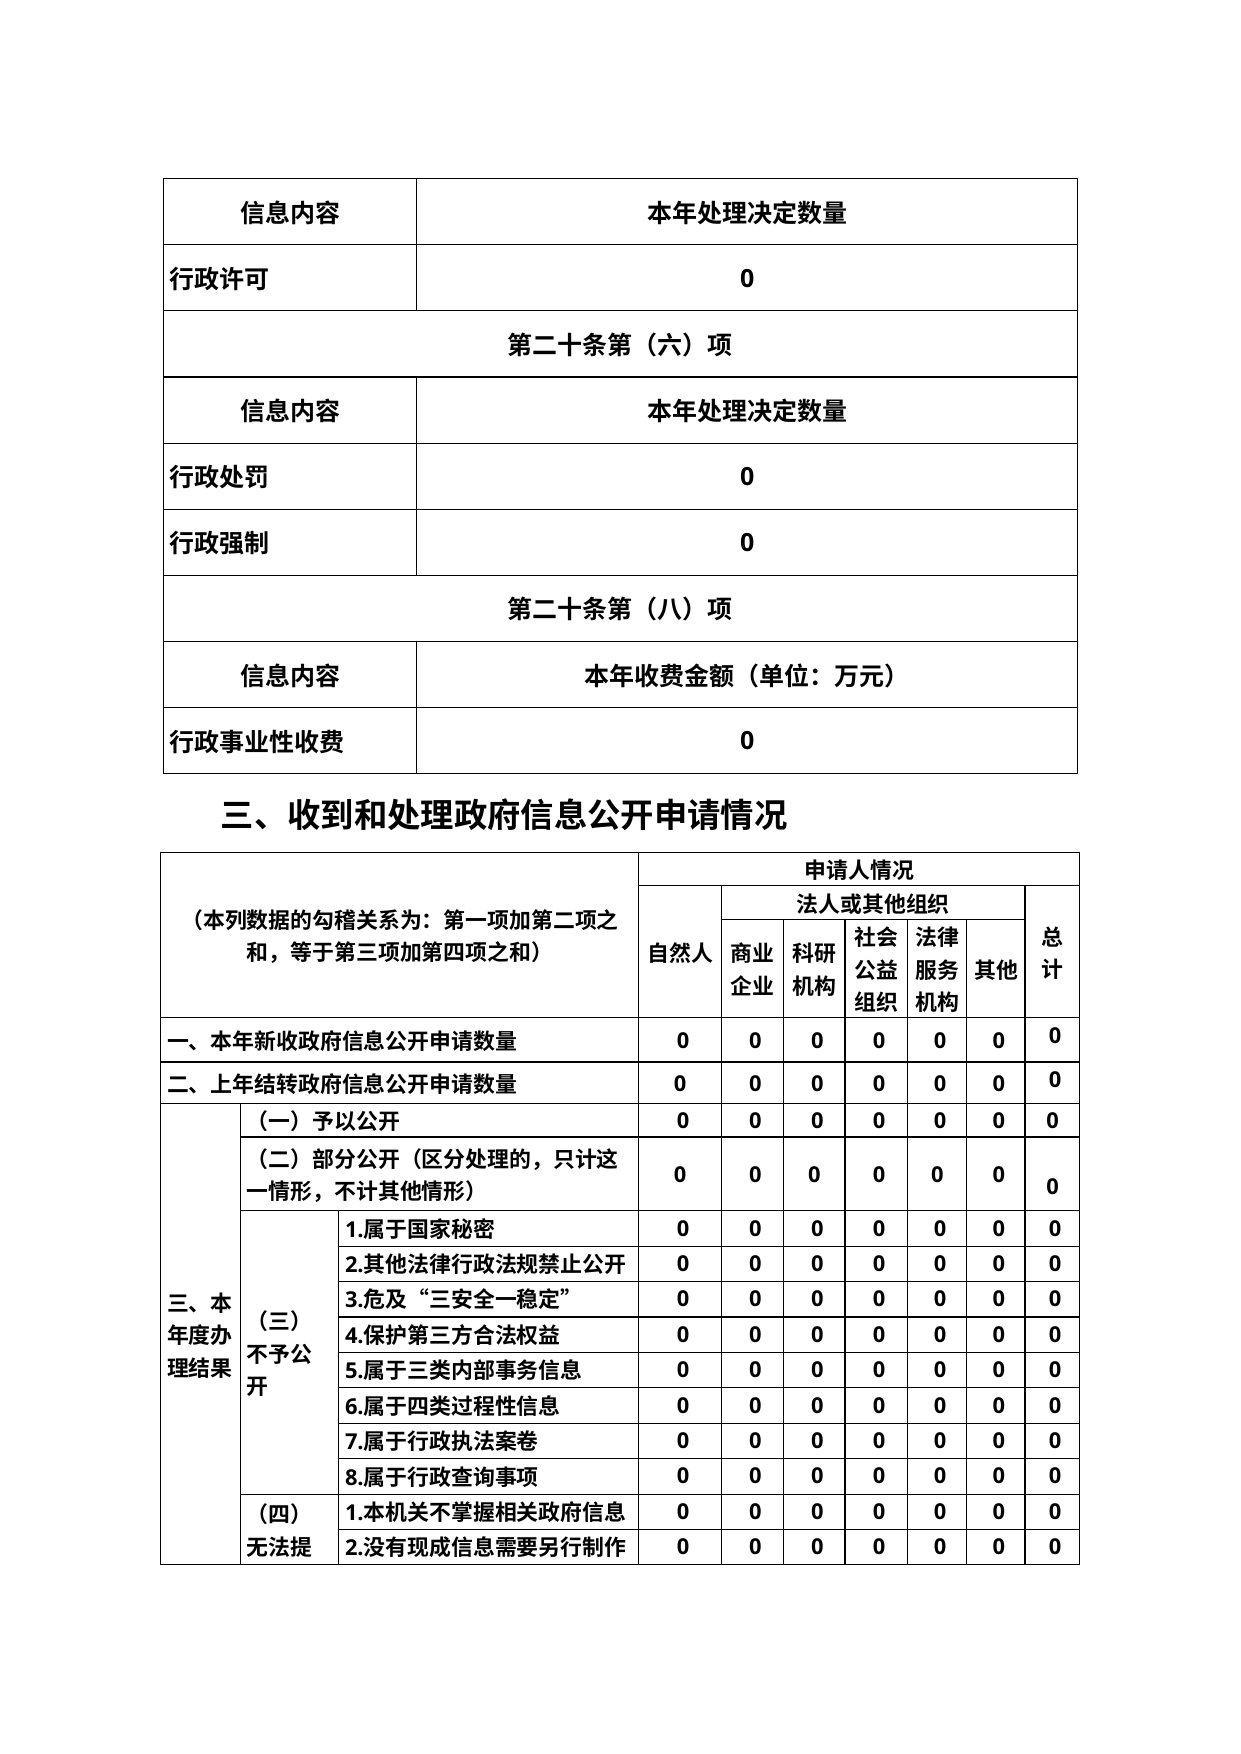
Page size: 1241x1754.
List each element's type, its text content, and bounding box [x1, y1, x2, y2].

table_cell 0 [784, 1211, 844, 1246]
table_cell 0 [967, 1459, 1024, 1493]
table_cell 本年收费金额（单位：万元） [417, 642, 1077, 707]
table_cell 0 [722, 1247, 783, 1281]
table_cell 0 [846, 1247, 907, 1281]
table_cell 0 [417, 510, 1077, 574]
table_cell 0 [846, 1424, 907, 1458]
table_cell 总计 [1026, 886, 1079, 1017]
table_cell 0 [908, 1282, 966, 1316]
table_cell 0 [967, 1495, 1024, 1529]
table_cell 0 [967, 1282, 1024, 1316]
table_cell 0 [846, 1388, 907, 1423]
table_cell 0 [639, 1104, 721, 1136]
table_cell 自然人 [639, 886, 721, 1017]
table_cell 0 [846, 1211, 907, 1246]
table_cell 0 [722, 1530, 783, 1564]
table_cell 0 [1026, 1063, 1079, 1103]
table_cell 0 [967, 1138, 1024, 1210]
table_cell 0 [722, 1388, 783, 1423]
table_cell 0 [639, 1388, 721, 1423]
table_cell 0 [639, 1247, 721, 1281]
table_cell （一）予以公开 [241, 1104, 638, 1136]
table_cell （二）部分公开（区分处理的，只计这一情形，不计其他情形） [241, 1138, 638, 1210]
table_cell 0 [967, 1318, 1024, 1352]
table_cell 社会公益组织 [846, 920, 907, 1017]
table_cell 0 [639, 1353, 721, 1387]
table_cell 三、本年度办理结果 [161, 1104, 240, 1564]
table_cell 6.属于四类过程性信息 [339, 1388, 638, 1423]
table_cell 0 [417, 708, 1077, 773]
table_cell 0 [908, 1018, 966, 1061]
table_cell 法人或其他组织 [722, 886, 1024, 919]
table_cell 0 [908, 1104, 966, 1136]
table_cell 0 [846, 1138, 907, 1210]
table_cell 0 [846, 1104, 907, 1136]
table_cell 2.其他法律行政法规禁止公开 [339, 1247, 638, 1281]
table_cell 1.属于国家秘密 [339, 1211, 638, 1246]
table_cell 0 [1026, 1424, 1079, 1458]
table_cell 0 [967, 1424, 1024, 1458]
table_cell 0 [908, 1353, 966, 1387]
table_cell 0 [1026, 1318, 1079, 1352]
table_cell 0 [1026, 1353, 1079, 1387]
table_cell 商业 企业 [722, 920, 783, 1017]
table_cell 行政处罚 [164, 444, 416, 508]
table_cell 0 [1026, 1247, 1079, 1281]
table_cell 0 [967, 1018, 1024, 1061]
table_cell 0 [639, 1282, 721, 1316]
table_cell 行政强制 [164, 510, 416, 574]
table_cell （四）无法提供 [241, 1495, 338, 1564]
table_cell 0 [908, 1247, 966, 1281]
table_cell 0 [908, 1063, 966, 1103]
table_cell 0 [784, 1104, 844, 1136]
table_cell 第二十条第（六）项 [164, 311, 1077, 376]
table_cell 0 [846, 1353, 907, 1387]
table_cell 0 [639, 1018, 721, 1061]
table_cell 本年处理决定数量 [417, 179, 1077, 244]
table_cell 0 [967, 1104, 1024, 1136]
table_cell 0 [846, 1530, 907, 1564]
table_cell 0 [722, 1353, 783, 1387]
table_cell 0 [967, 1353, 1024, 1387]
table_cell 0 [1026, 1138, 1079, 1210]
table_cell 0 [1026, 1459, 1079, 1493]
table_header （本列数据的勾稽关系为：第一项加第二项之和，等于第三项加第四项之和） [161, 853, 638, 1017]
table_cell 2.没有现成信息需要另行制作 [339, 1530, 638, 1564]
table_cell 0 [846, 1495, 907, 1529]
table_cell 其他 [967, 920, 1024, 1017]
table_cell 0 [722, 1459, 783, 1493]
table_cell 信息内容 [164, 179, 416, 244]
table_cell （三）不予公开 [241, 1211, 338, 1493]
table_cell 0 [1026, 1104, 1079, 1136]
table_cell 0 [639, 1459, 721, 1493]
table_cell 0 [784, 1424, 844, 1458]
table_cell 3.危及“三安全一稳定” [339, 1282, 638, 1316]
table_cell 0 [784, 1018, 844, 1061]
table_cell 0 [722, 1104, 783, 1136]
table_cell 8.属于行政查询事项 [339, 1459, 638, 1493]
table_cell 0 [639, 1530, 721, 1564]
table_cell 0 [722, 1424, 783, 1458]
table_cell 0 [784, 1459, 844, 1493]
table_cell 0 [1026, 1530, 1079, 1564]
table_cell 0 [908, 1530, 966, 1564]
text 三、收到和处理政府信息公开申请情况 [153, 780, 1087, 845]
table_cell 0 [722, 1018, 783, 1061]
table_cell 4.保护第三方合法权益 [339, 1318, 638, 1352]
table_cell 0 [967, 1211, 1024, 1246]
table_cell 0 [784, 1063, 844, 1103]
table_cell 信息内容 [164, 378, 416, 442]
table_cell 0 [722, 1211, 783, 1246]
table_cell 0 [1026, 1388, 1079, 1423]
table_cell 0 [967, 1530, 1024, 1564]
table_cell 0 [967, 1063, 1024, 1103]
table_cell 0 [908, 1211, 966, 1246]
table_cell 二、上年结转政府信息公开申请数量 [161, 1063, 638, 1103]
table_cell 0 [639, 1318, 721, 1352]
table_cell 0 [908, 1318, 966, 1352]
table_cell 0 [784, 1138, 844, 1210]
table_cell 0 [639, 1211, 721, 1246]
table_cell 0 [1026, 1495, 1079, 1529]
table_cell 法律服务机构 [908, 920, 966, 1017]
table_cell 0 [722, 1318, 783, 1352]
table_cell 0 [908, 1388, 966, 1423]
table_cell 0 [1026, 1018, 1079, 1061]
table_cell 行政事业性收费 [164, 708, 416, 773]
table_cell 0 [784, 1247, 844, 1281]
table_cell 0 [784, 1353, 844, 1387]
table_cell 0 [846, 1018, 907, 1061]
table_cell 信息内容 [164, 642, 416, 707]
table_cell 科研 机构 [784, 920, 844, 1017]
table_header 申请人情况 [639, 853, 1079, 885]
table_cell 0 [908, 1424, 966, 1458]
table_cell 0 [417, 245, 1077, 310]
table_cell 0 [846, 1459, 907, 1493]
table_cell 0 [908, 1459, 966, 1493]
table_cell 0 [784, 1318, 844, 1352]
table_cell 行政许可 [164, 245, 416, 310]
table_cell 0 [846, 1282, 907, 1316]
table_cell 0 [722, 1063, 783, 1103]
table_cell 一、本年新收政府信息公开申请数量 [161, 1018, 638, 1061]
table_cell 0 [908, 1495, 966, 1529]
table_cell 第二十条第（八）项 [164, 576, 1077, 641]
table_cell 0 [1026, 1211, 1079, 1246]
table_cell 0 [846, 1063, 907, 1103]
table_cell 0 [967, 1388, 1024, 1423]
table_cell 0 [967, 1247, 1024, 1281]
table_cell 0 [722, 1138, 783, 1210]
table_cell 7.属于行政执法案卷 [339, 1424, 638, 1458]
table_cell 0 [639, 1424, 721, 1458]
table_cell 0 [784, 1282, 844, 1316]
table_cell 0 [417, 444, 1077, 508]
table_cell 0 [908, 1138, 966, 1210]
table_cell 0 [722, 1495, 783, 1529]
table_cell 0 [1026, 1282, 1079, 1316]
table_cell 0 [722, 1282, 783, 1316]
table_cell 本年处理决定数量 [417, 378, 1077, 442]
table_cell 0 [639, 1063, 721, 1103]
table_cell 0 [846, 1318, 907, 1352]
table_cell 0 [784, 1388, 844, 1423]
table_cell 0 [784, 1530, 844, 1564]
table_cell 0 [639, 1495, 721, 1529]
table_cell 0 [784, 1495, 844, 1529]
table_cell 1.本机关不掌握相关政府信息 [339, 1495, 638, 1529]
table_cell 0 [639, 1138, 721, 1210]
table_cell 5.属于三类内部事务信息 [339, 1353, 638, 1387]
